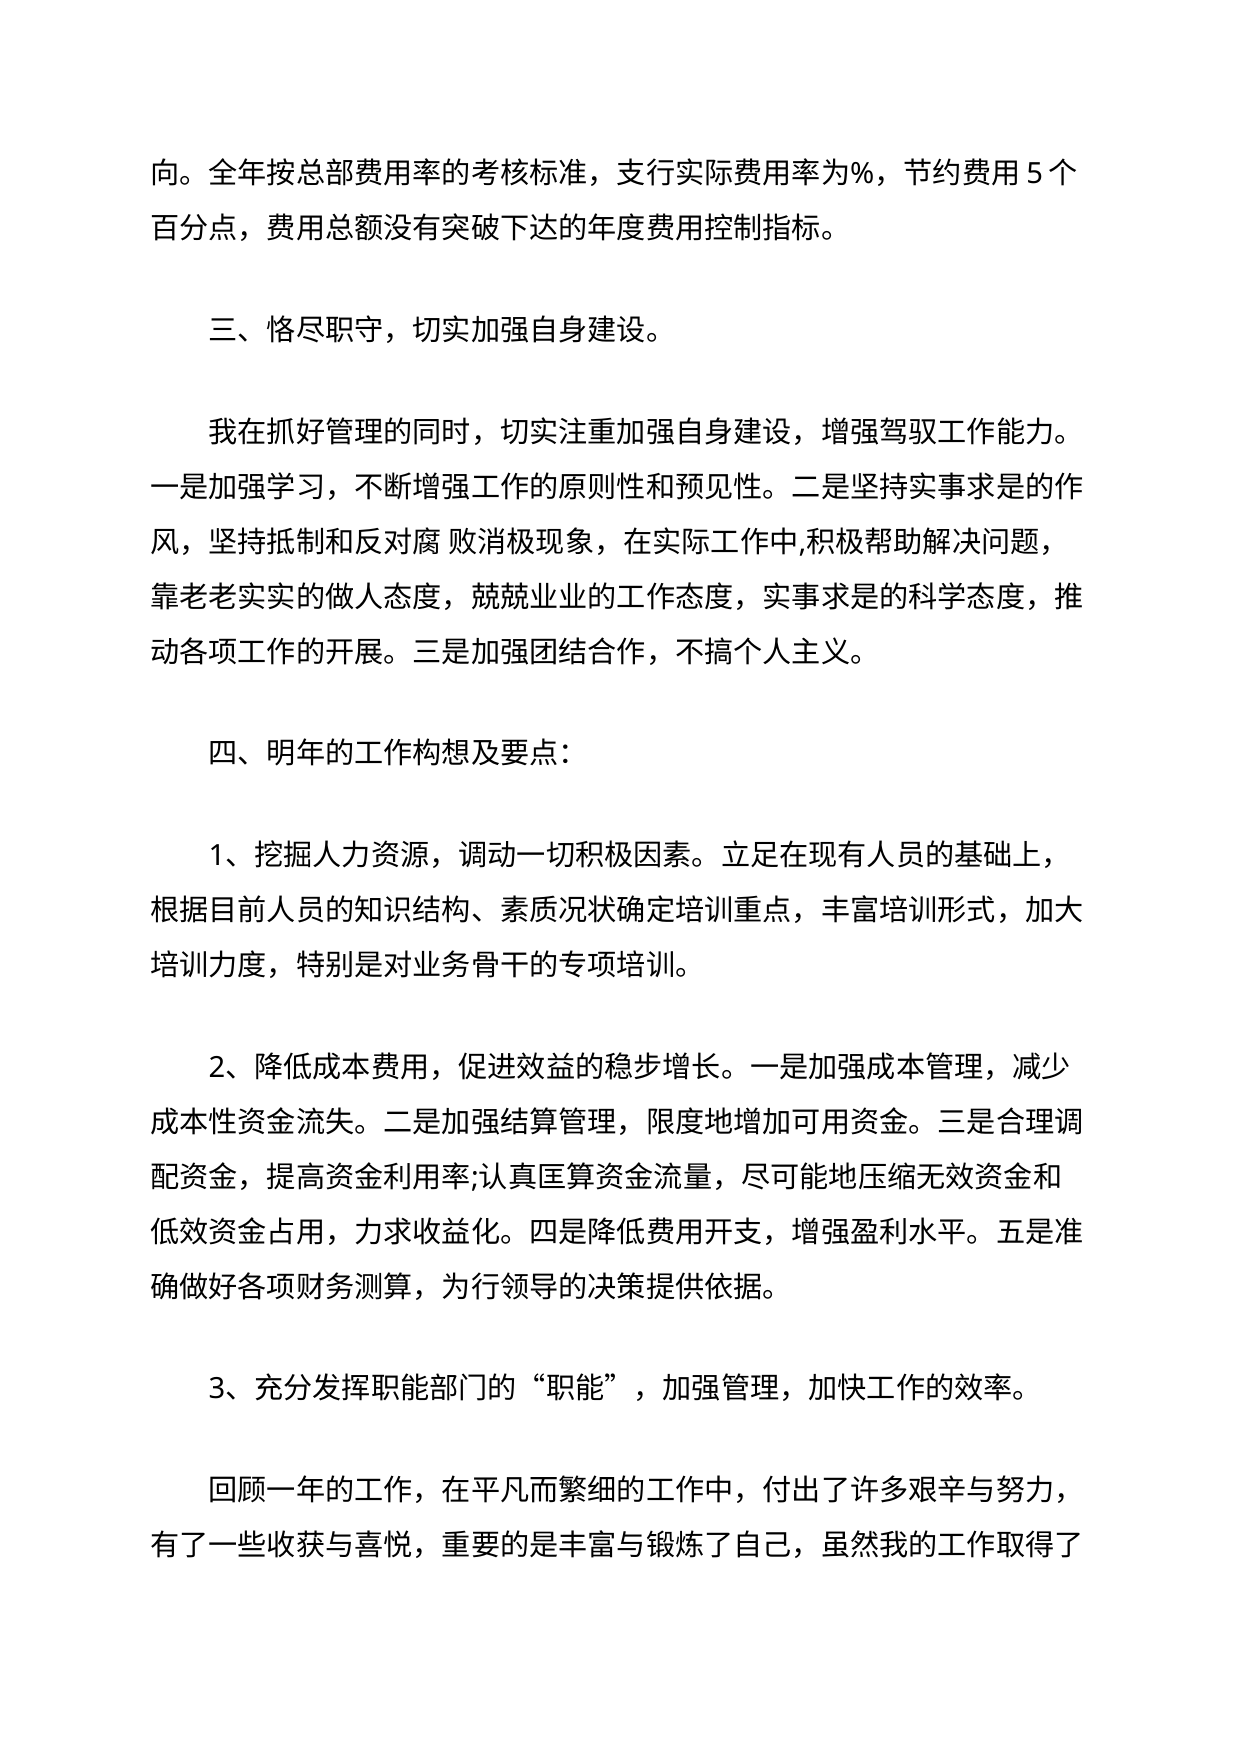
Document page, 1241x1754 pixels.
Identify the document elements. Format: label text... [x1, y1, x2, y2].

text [150, 1467, 1090, 1564]
text 1、挖掘人力资源，调动一切积极因素。立足在现有人员的基础上，根据目前人员的知识结构、素质况状确定培训重点，丰富培训形式，加大培训力度，特别是对业务骨干的专项培训。 [150, 832, 1090, 984]
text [150, 150, 1090, 247]
text 2、降低成本费用，促进效益的稳步增长。一是加强成本管理，减少成本性资金流失。二是加强结算管理，限度地增加可用资金。三是合理调配资金，提高资金利用率;认真匡算资金流量，尽可能地压缩无效资金和低效资金占用，力求收益化。四是降低费用开支，增强盈利水平。五是准确做好各项财务测算，为行领导的决策提供依据。 [150, 1043, 1090, 1306]
text 三、恪尽职守，切实加强自身建设。 [150, 307, 1090, 349]
text 我在抓好管理的同时，切实注重加强自身建设，增强驾驭工作能力。一是加强学习，不断增强工作的原则性和预见性。二是坚持实事求是的作风，坚持抵制和反对腐 败消极现象，在实际工作中,积极帮助解决问题，靠老老实实的做人态度，兢兢业业的工作态度，实事求是的科学态度，推动各项工作的开展。三是加强团结合作，不搞个人主义。 [150, 408, 1090, 671]
text 3、充分发挥职能部门的“职能”，加强管理，加快工作的效率。 [150, 1365, 1090, 1407]
text 四、明年的工作构想及要点： [150, 730, 1090, 772]
